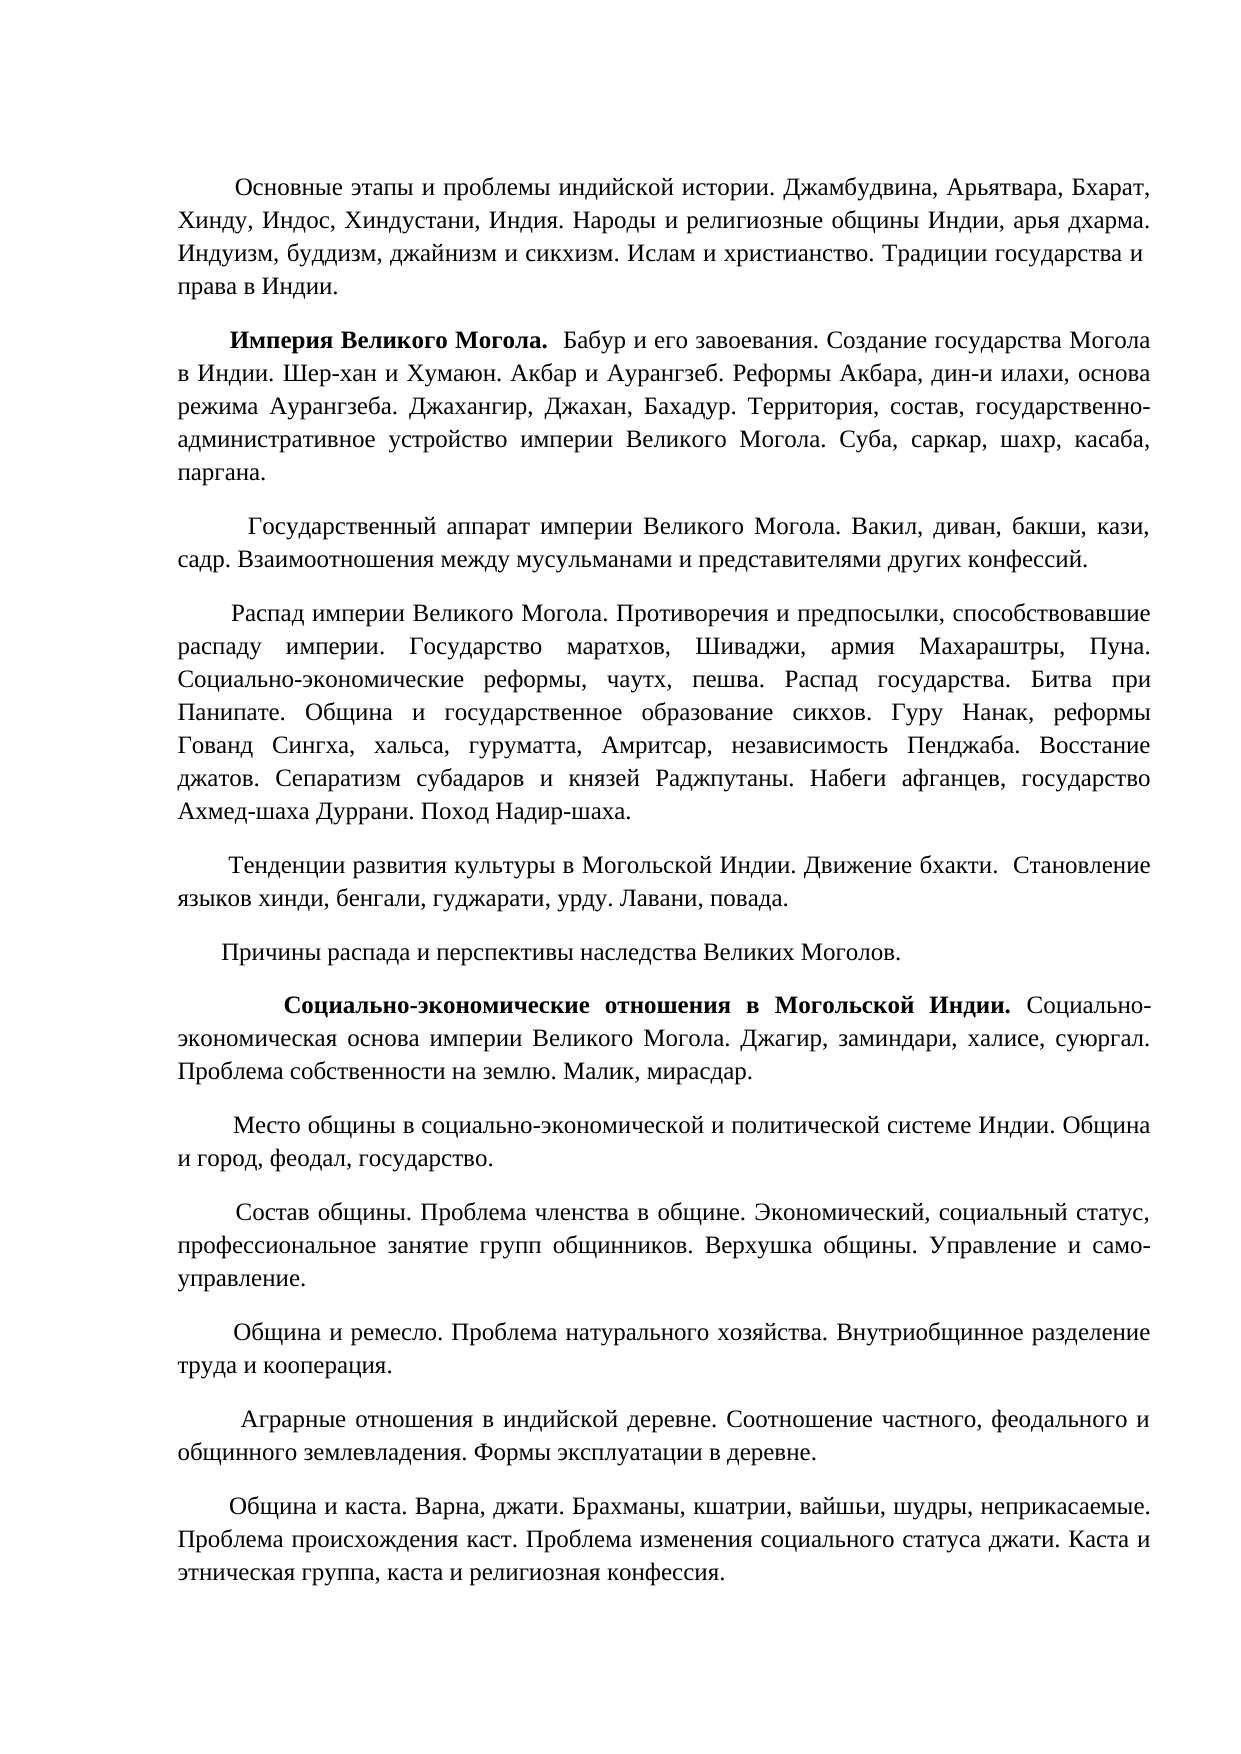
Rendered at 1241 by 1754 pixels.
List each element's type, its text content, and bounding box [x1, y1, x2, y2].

text Община и ремесло. Проблема натурального хозяйства. Внутриобщинное разделение труда и кооперация. [177, 1317, 1152, 1379]
text Причины распада и перспективы наследства Великих Моголов. [177, 937, 1152, 965]
text Место общины в социально-экономической и политической системе Индии. Община и город, феодал, государство. [177, 1110, 1152, 1172]
text Империя Великого Могола. Бабур и его завоевания. Создание государства Могола в Индии. Шер-хан и Хумаюн. Акбар и Аурангзеб. Реформы Акбара, дин-и илахи, основа режима Аурангзеба. Джахангир, Джахан, Бахадур. Территория, состав, государственно-административное устройство империи Великого Могола. Суба, саркар, шахр, касаба, паргана. [177, 325, 1152, 486]
text Социально-экономические отношения в Могольской Индии. Социально-экономическая основа империи Великого Могола. Джагир, заминдари, халисе, суюргал. Проблема собственности на землю. Малик, мирасдар. [177, 990, 1152, 1085]
text Община и каста. Варна, джати. Брахманы, кшатрии, вайшьи, шудры, неприкасаемые. Проблема происхождения каст. Проблема изменения социального статуса джати. Каста и этническая группа, каста и религиозная конфессия. [177, 1491, 1152, 1586]
text Основные этапы и проблемы индийской истории. Джамбудвина, Арьятвара, Бхарат, Хинду, Индос, Хиндустани, Индия. Народы и религиозные общины Индии, арья дхарма. Индуизм, буддизм, джайнизм и сикхизм. Ислам и христианство. Традиции государства и права в Индии. [177, 172, 1152, 300]
text Распад империи Великого Могола. Противоречия и предпосылки, способствовавшие распаду империи. Государство маратхов, Шиваджи, армия Махараштры, Пуна. Социально-экономические реформы, чаутх, пешва. Распад государства. Битва при Панипате. Община и государственное образование сикхов. Гуру Нанак, реформы Гованд Сингха, хальса, гуруматта, Амритсар, независимость Пенджаба. Восстание джатов. Сепаратизм субадаров и князей Раджпутаны. Набеги афганцев, государство Ахмед-шаха Дуррани. Поход Надир-шаха. [177, 598, 1152, 824]
text Государственный аппарат империи Великого Могола. Вакил, диван, бакши, кази, садр. Взаимоотношения между мусульманами и представителями других конфессий. [177, 511, 1152, 573]
text Состав общины. Проблема членства в общине. Экономический, социальный статус, профессиональное занятие групп общинников. Верхушка общины. Управление и само-управление. [177, 1197, 1152, 1292]
text Аграрные отношения в индийской деревне. Соотношение частного, феодального и общинного землевладения. Формы эксплуатации в деревне. [177, 1404, 1152, 1466]
text Тенденции развития культуры в Могольской Индии. Движение бхакти. Становление языков хинди, бенгали, гуджарати, урду. Лавани, повада. [177, 850, 1152, 911]
